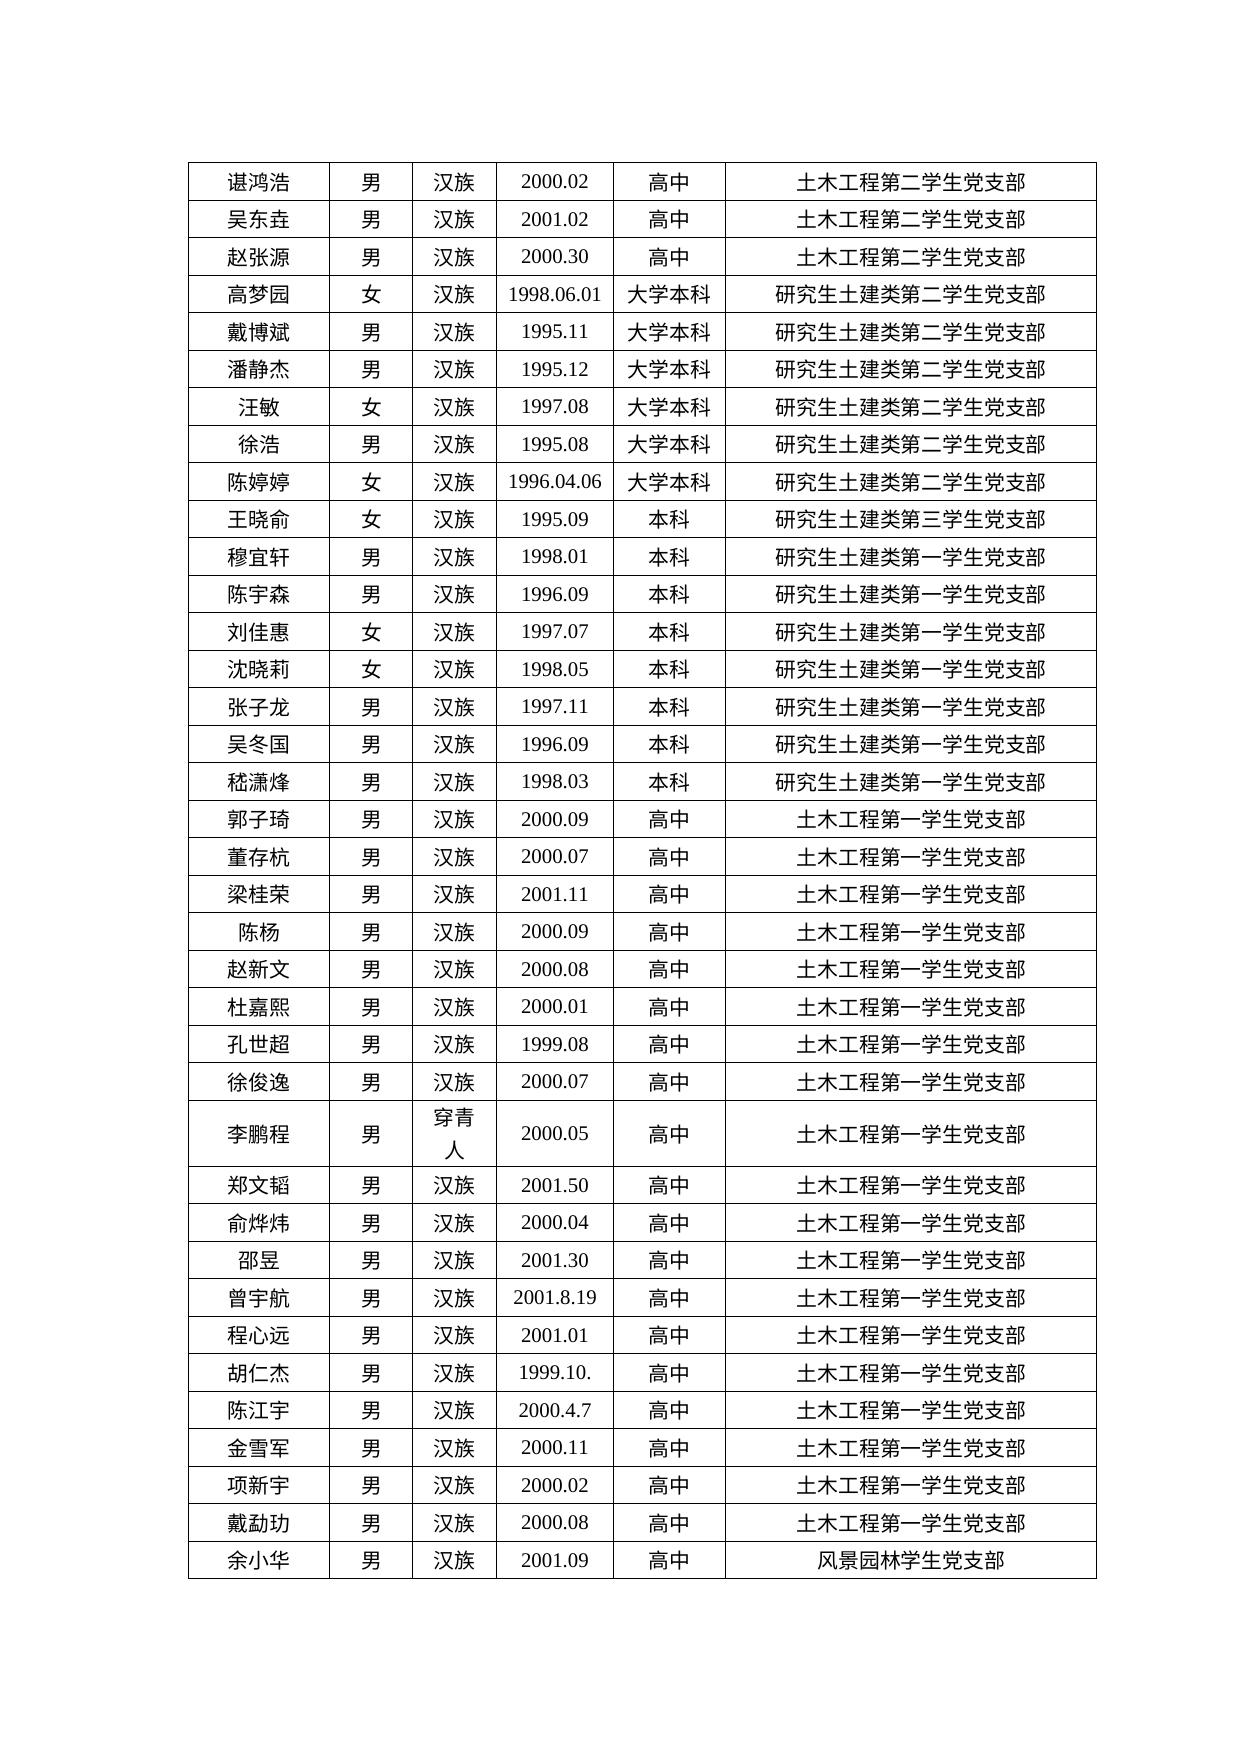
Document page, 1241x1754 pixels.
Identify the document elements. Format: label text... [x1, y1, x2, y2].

table_cell 陈江宇 [189, 1392, 329, 1428]
table_cell 本科 [614, 763, 725, 799]
table_cell 汉族 [413, 1026, 496, 1062]
table_cell 高梦园 [189, 276, 329, 312]
table_cell 土木工程第一学生党支部 [726, 913, 1096, 949]
table_cell 研究生土建类第三学生党支部 [726, 501, 1096, 537]
table_cell 土木工程第一学生党支部 [726, 1504, 1096, 1541]
table_cell 2000.07 [497, 838, 613, 874]
table_cell 高中 [614, 876, 725, 912]
table_cell 男 [330, 763, 412, 799]
table_cell 高中 [614, 1392, 725, 1428]
table_cell 徐浩 [189, 426, 329, 462]
table_cell 本科 [614, 651, 725, 687]
table_cell 汉族 [413, 1392, 496, 1428]
table_cell 男 [330, 1504, 412, 1541]
table_cell 女 [330, 651, 412, 687]
table_cell 2000.09 [497, 913, 613, 949]
table_cell 2000.01 [497, 988, 613, 1024]
table_cell 穿青人 [413, 1101, 496, 1166]
table_cell 2000.11 [497, 1429, 613, 1466]
table_cell 女 [330, 388, 412, 424]
table_cell 汉族 [413, 351, 496, 387]
table_cell 高中 [614, 1279, 725, 1316]
table_cell 本科 [614, 613, 725, 649]
table_cell 孔世超 [189, 1026, 329, 1062]
table_cell 土木工程第二学生党支部 [726, 201, 1096, 237]
table_cell 大学本科 [614, 351, 725, 387]
table_cell 郑文韬 [189, 1167, 329, 1203]
table_cell 穆宜轩 [189, 538, 329, 574]
table_cell 汉族 [413, 1317, 496, 1353]
table_cell 高中 [614, 951, 725, 987]
table_cell 1998.06.01 [497, 276, 613, 312]
table_cell 吴冬国 [189, 726, 329, 762]
table_cell 汉族 [413, 763, 496, 799]
table_cell 2001.8.19 [497, 1279, 613, 1316]
table_cell 汉族 [413, 1467, 496, 1503]
table_cell 2001.01 [497, 1317, 613, 1353]
table_cell 高中 [614, 1317, 725, 1353]
table_cell 梁桂荣 [189, 876, 329, 912]
table_cell 土木工程第一学生党支部 [726, 1317, 1096, 1353]
table_cell 2000.09 [497, 801, 613, 837]
table_cell 1997.08 [497, 388, 613, 424]
table_cell 汉族 [413, 313, 496, 349]
table_cell 陈杨 [189, 913, 329, 949]
table_cell 张子龙 [189, 688, 329, 724]
table_cell 汉族 [413, 163, 496, 199]
table_cell 汉族 [413, 1279, 496, 1316]
table_cell 汉族 [413, 726, 496, 762]
table_cell 汉族 [413, 1204, 496, 1241]
table_cell 1998.05 [497, 651, 613, 687]
table_cell 2001.50 [497, 1167, 613, 1203]
table_cell 高中 [614, 1542, 725, 1578]
table_cell 大学本科 [614, 313, 725, 349]
table_cell 潘静杰 [189, 351, 329, 387]
table_cell 女 [330, 501, 412, 537]
table_cell 男 [330, 1429, 412, 1466]
table_cell 研究生土建类第一学生党支部 [726, 726, 1096, 762]
table_cell 1995.08 [497, 426, 613, 462]
table_cell 高中 [614, 201, 725, 237]
table_cell 高中 [614, 1063, 725, 1099]
table_cell 郭子琦 [189, 801, 329, 837]
table_cell 男 [330, 1242, 412, 1278]
table_cell 男 [330, 1101, 412, 1166]
table_cell 男 [330, 1317, 412, 1353]
table_cell 汉族 [413, 501, 496, 537]
table_cell 男 [330, 951, 412, 987]
table_cell 1998.03 [497, 763, 613, 799]
table_cell 研究生土建类第一学生党支部 [726, 651, 1096, 687]
table_cell 女 [330, 276, 412, 312]
table_cell 研究生土建类第一学生党支部 [726, 688, 1096, 724]
table_cell 土木工程第一学生党支部 [726, 1063, 1096, 1099]
table_cell 高中 [614, 1101, 725, 1166]
table_cell 2000.30 [497, 238, 613, 274]
table_cell 男 [330, 1063, 412, 1099]
table_cell 高中 [614, 1242, 725, 1278]
table_cell 嵇潇烽 [189, 763, 329, 799]
table_cell 1995.09 [497, 501, 613, 537]
table_cell 土木工程第二学生党支部 [726, 238, 1096, 274]
table_cell 研究生土建类第二学生党支部 [726, 388, 1096, 424]
table_cell 汉族 [413, 238, 496, 274]
table_cell 土木工程第一学生党支部 [726, 1204, 1096, 1241]
table_cell 1999.08 [497, 1026, 613, 1062]
table_cell 1999.10. [497, 1354, 613, 1391]
table_cell 汉族 [413, 1542, 496, 1578]
table_cell 土木工程第一学生党支部 [726, 1392, 1096, 1428]
table_cell 大学本科 [614, 388, 725, 424]
table_cell 董存杭 [189, 838, 329, 874]
table_cell 汉族 [413, 576, 496, 612]
table_cell 汉族 [413, 1063, 496, 1099]
table_cell 土木工程第一学生党支部 [726, 801, 1096, 837]
table_cell 土木工程第一学生党支部 [726, 1467, 1096, 1503]
table_cell 男 [330, 351, 412, 387]
table_cell 陈宇森 [189, 576, 329, 612]
table_cell 土木工程第一学生党支部 [726, 876, 1096, 912]
table_cell 研究生土建类第二学生党支部 [726, 276, 1096, 312]
table_cell 汪敏 [189, 388, 329, 424]
table_cell 男 [330, 538, 412, 574]
table_cell 男 [330, 1542, 412, 1578]
table_cell 李鹏程 [189, 1101, 329, 1166]
table_cell 高中 [614, 838, 725, 874]
table_cell 土木工程第一学生党支部 [726, 1026, 1096, 1062]
table_cell 男 [330, 688, 412, 724]
table_cell 男 [330, 988, 412, 1024]
table_cell 研究生土建类第一学生党支部 [726, 613, 1096, 649]
table_cell 汉族 [413, 1354, 496, 1391]
table_cell 1995.12 [497, 351, 613, 387]
table_cell 2001.11 [497, 876, 613, 912]
table_cell 2001.09 [497, 1542, 613, 1578]
table_cell 项新宇 [189, 1467, 329, 1503]
table_cell 汉族 [413, 388, 496, 424]
table_cell 男 [330, 238, 412, 274]
table_cell 土木工程第一学生党支部 [726, 1279, 1096, 1316]
table_cell 2001.02 [497, 201, 613, 237]
table_cell 谌鸿浩 [189, 163, 329, 199]
table_cell 男 [330, 163, 412, 199]
table_cell 汉族 [413, 1167, 496, 1203]
table_cell 邵昱 [189, 1242, 329, 1278]
table_cell 风景园林学生党支部 [726, 1542, 1096, 1578]
table_cell 男 [330, 1204, 412, 1241]
table_cell 徐俊逸 [189, 1063, 329, 1099]
table_cell 陈婷婷 [189, 463, 329, 499]
table_cell 汉族 [413, 988, 496, 1024]
table_cell 土木工程第一学生党支部 [726, 1167, 1096, 1203]
table_cell 高中 [614, 163, 725, 199]
table_cell 研究生土建类第一学生党支部 [726, 576, 1096, 612]
table_cell 汉族 [413, 876, 496, 912]
table_cell 大学本科 [614, 463, 725, 499]
table_cell 汉族 [413, 613, 496, 649]
table_cell 汉族 [413, 838, 496, 874]
table_cell 1996.09 [497, 576, 613, 612]
table_cell 金雪军 [189, 1429, 329, 1466]
table_cell 大学本科 [614, 276, 725, 312]
table_cell 戴博斌 [189, 313, 329, 349]
table_cell 汉族 [413, 801, 496, 837]
table_cell 高中 [614, 1354, 725, 1391]
table_cell 赵张源 [189, 238, 329, 274]
table_cell 土木工程第二学生党支部 [726, 163, 1096, 199]
table_cell 汉族 [413, 201, 496, 237]
table_cell 高中 [614, 1467, 725, 1503]
table_cell 1998.01 [497, 538, 613, 574]
table_cell 大学本科 [614, 426, 725, 462]
table_cell 2000.08 [497, 951, 613, 987]
table_cell 1997.11 [497, 688, 613, 724]
table_cell 高中 [614, 913, 725, 949]
table_cell 男 [330, 838, 412, 874]
table_cell 本科 [614, 688, 725, 724]
table_cell 高中 [614, 801, 725, 837]
table_cell 程心远 [189, 1317, 329, 1353]
table_cell 赵新文 [189, 951, 329, 987]
table_cell 汉族 [413, 426, 496, 462]
table_cell 曾宇航 [189, 1279, 329, 1316]
table_cell 高中 [614, 1167, 725, 1203]
table_cell 男 [330, 426, 412, 462]
table_cell 1996.09 [497, 726, 613, 762]
table_cell 本科 [614, 576, 725, 612]
table_cell 汉族 [413, 688, 496, 724]
table_cell 吴东垚 [189, 201, 329, 237]
table_cell 本科 [614, 501, 725, 537]
table_cell 高中 [614, 1204, 725, 1241]
table_cell 男 [330, 313, 412, 349]
table_cell 男 [330, 1392, 412, 1428]
table_cell 高中 [614, 988, 725, 1024]
table_cell 2000.05 [497, 1101, 613, 1166]
table_cell 2001.30 [497, 1242, 613, 1278]
table_cell 2000.08 [497, 1504, 613, 1541]
table_cell 本科 [614, 538, 725, 574]
table_cell 本科 [614, 726, 725, 762]
table_cell 2000.07 [497, 1063, 613, 1099]
table_cell 研究生土建类第二学生党支部 [726, 426, 1096, 462]
table_cell 研究生土建类第一学生党支部 [726, 538, 1096, 574]
table_cell 刘佳惠 [189, 613, 329, 649]
table_cell 男 [330, 913, 412, 949]
table_cell 高中 [614, 1429, 725, 1466]
table_cell 土木工程第一学生党支部 [726, 838, 1096, 874]
table_cell 汉族 [413, 538, 496, 574]
table_cell 胡仁杰 [189, 1354, 329, 1391]
table_cell 1997.07 [497, 613, 613, 649]
table_cell 女 [330, 463, 412, 499]
table_cell 2000.4.7 [497, 1392, 613, 1428]
table_cell 土木工程第一学生党支部 [726, 1429, 1096, 1466]
table_cell 高中 [614, 1026, 725, 1062]
table_cell 土木工程第一学生党支部 [726, 951, 1096, 987]
table_cell 男 [330, 876, 412, 912]
table_cell 高中 [614, 238, 725, 274]
table_cell 男 [330, 201, 412, 237]
table_cell 余小华 [189, 1542, 329, 1578]
table_cell 男 [330, 1279, 412, 1316]
table_cell 土木工程第一学生党支部 [726, 1242, 1096, 1278]
table_cell 男 [330, 726, 412, 762]
table_cell 沈晓莉 [189, 651, 329, 687]
table_cell 高中 [614, 1504, 725, 1541]
table_cell 汉族 [413, 1242, 496, 1278]
table_cell 男 [330, 1354, 412, 1391]
table_cell 研究生土建类第二学生党支部 [726, 463, 1096, 499]
table_cell 汉族 [413, 1429, 496, 1466]
table_cell 土木工程第一学生党支部 [726, 988, 1096, 1024]
table_cell 女 [330, 613, 412, 649]
table_cell 汉族 [413, 463, 496, 499]
table_cell 男 [330, 1467, 412, 1503]
table_cell 杜嘉熙 [189, 988, 329, 1024]
table_cell 俞烨炜 [189, 1204, 329, 1241]
table_cell 研究生土建类第二学生党支部 [726, 351, 1096, 387]
table_cell 汉族 [413, 913, 496, 949]
table_cell 2000.02 [497, 1467, 613, 1503]
table_cell 土木工程第一学生党支部 [726, 1354, 1096, 1391]
table_cell 汉族 [413, 276, 496, 312]
table_cell 汉族 [413, 651, 496, 687]
table_cell 王晓俞 [189, 501, 329, 537]
table_cell 2000.04 [497, 1204, 613, 1241]
table_cell 1996.04.06 [497, 463, 613, 499]
table_cell 汉族 [413, 951, 496, 987]
table_cell 研究生土建类第二学生党支部 [726, 313, 1096, 349]
table_cell 男 [330, 801, 412, 837]
table_cell 男 [330, 1026, 412, 1062]
table_cell 男 [330, 1167, 412, 1203]
table_cell 土木工程第一学生党支部 [726, 1101, 1096, 1166]
table_cell 研究生土建类第一学生党支部 [726, 763, 1096, 799]
table_cell 男 [330, 576, 412, 612]
table_cell 2000.02 [497, 163, 613, 199]
table_cell 戴勐玏 [189, 1504, 329, 1541]
table_cell 汉族 [413, 1504, 496, 1541]
table_cell 1995.11 [497, 313, 613, 349]
